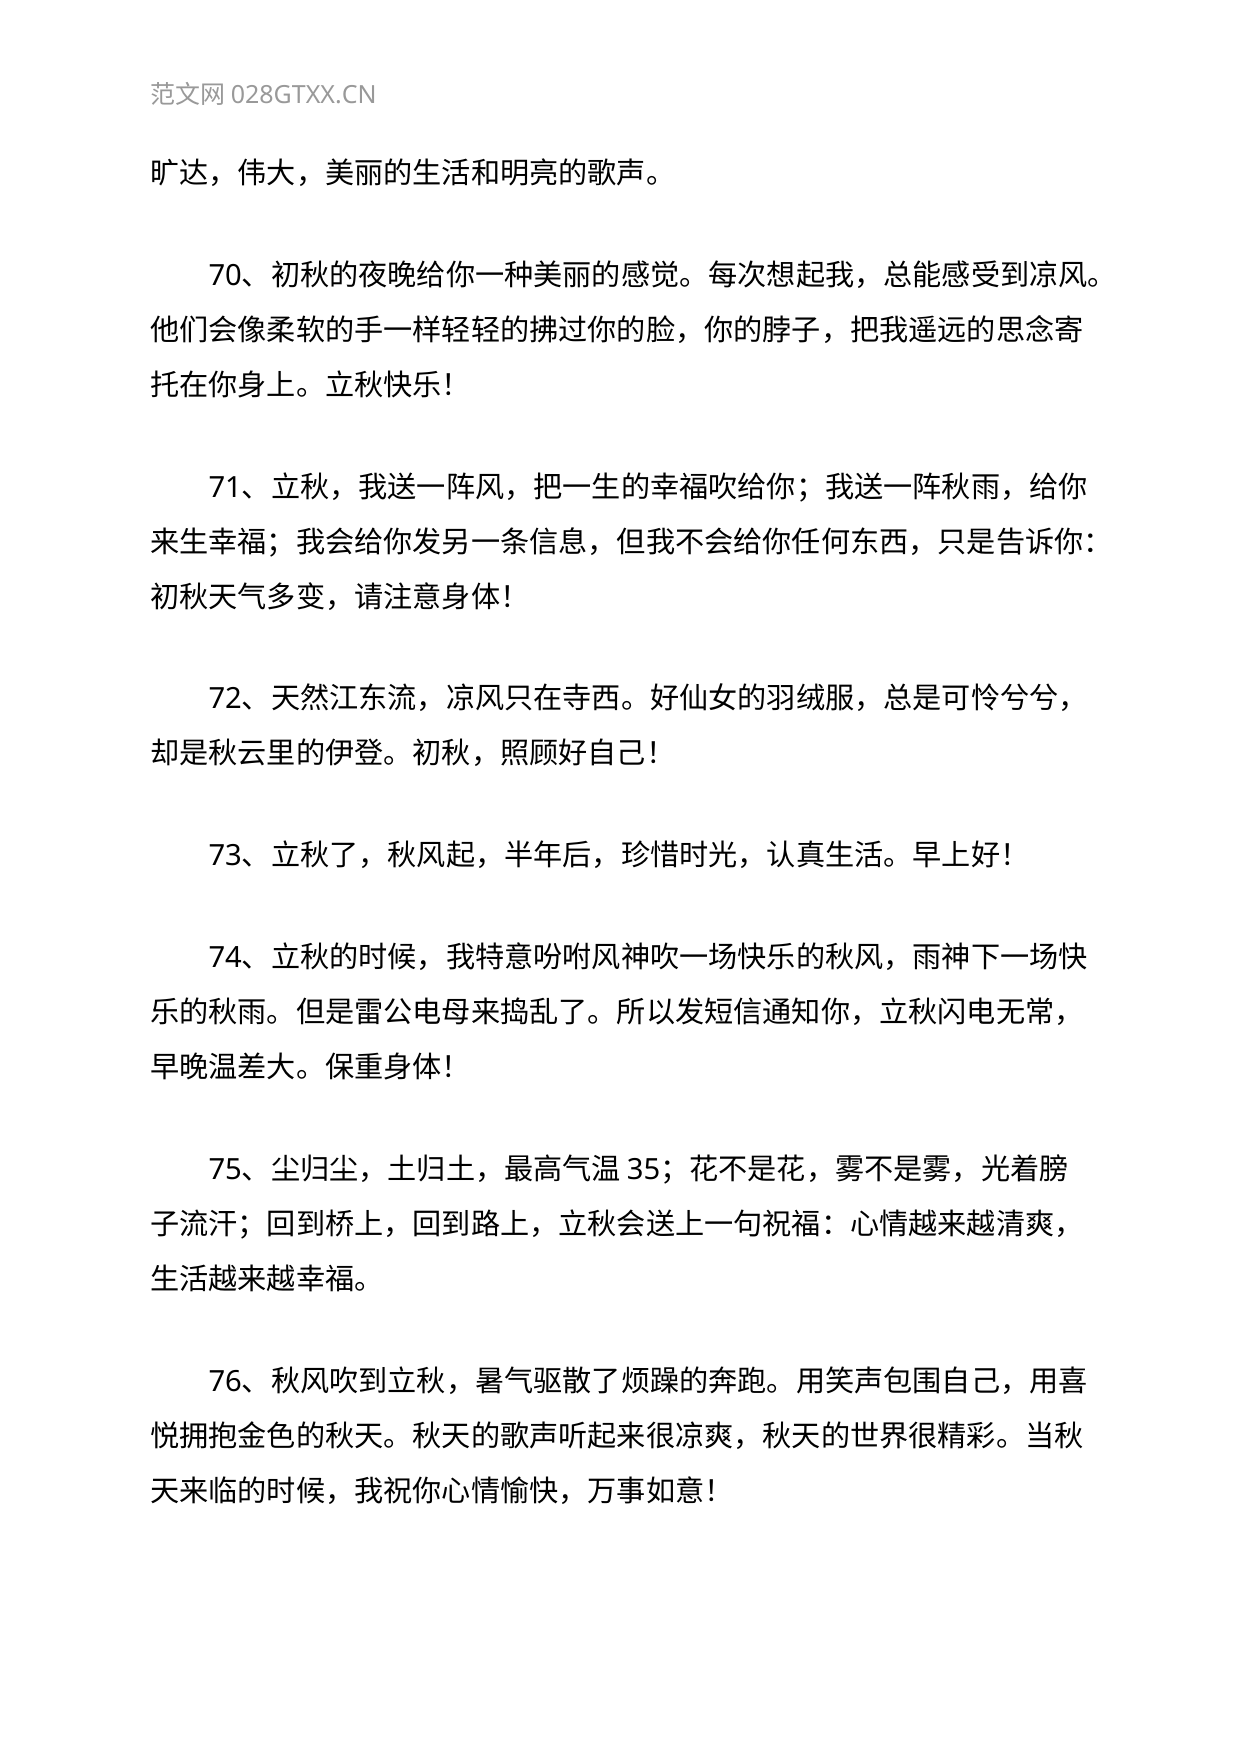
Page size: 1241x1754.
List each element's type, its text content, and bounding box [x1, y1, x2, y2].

text 76、秋风吹到立秋，暑气驱散了烦躁的奔跑。用笑声包围自己，用喜悦拥抱金色的秋天。秋天的歌声听起来很凉爽，秋天的世界很精彩。当秋天来临的时候，我祝你心情愉快，万事如意！ [150, 1357, 1090, 1509]
text 73、立秋了，秋风起，半年后，珍惜时光，认真生活。早上好！ [150, 832, 1090, 874]
text 74、立秋的时候，我特意吩咐风神吹一场快乐的秋风，雨神下一场快乐的秋雨。但是雷公电母来捣乱了。所以发短信通知你，立秋闪电无常，早晚温差大。保重身体！ [150, 934, 1090, 1086]
text 71、立秋，我送一阵风，把一生的幸福吹给你；我送一阵秋雨，给你来生幸福；我会给你发另一条信息，但我不会给你任何东西，只是告诉你：初秋天气多变，请注意身体！ [150, 463, 1090, 616]
text 72、天然江东流，凉风只在寺西。好仙女的羽绒服，总是可怜兮兮，却是秋云里的伊登。初秋，照顾好自己！ [150, 675, 1090, 772]
text 75、尘归尘，土归土，最高气温35；花不是花，雾不是雾，光着膀子流汗；回到桥上，回到路上，立秋会送上一句祝福：心情越来越清爽，生活越来越幸福。 [150, 1146, 1090, 1298]
text 70、初秋的夜晚给你一种美丽的感觉。每次想起我，总能感受到凉风。他们会像柔软的手一样轻轻的拂过你的脸，你的脖子，把我遥远的思念寄托在你身上。立秋快乐！ [150, 252, 1090, 404]
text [150, 150, 1090, 192]
